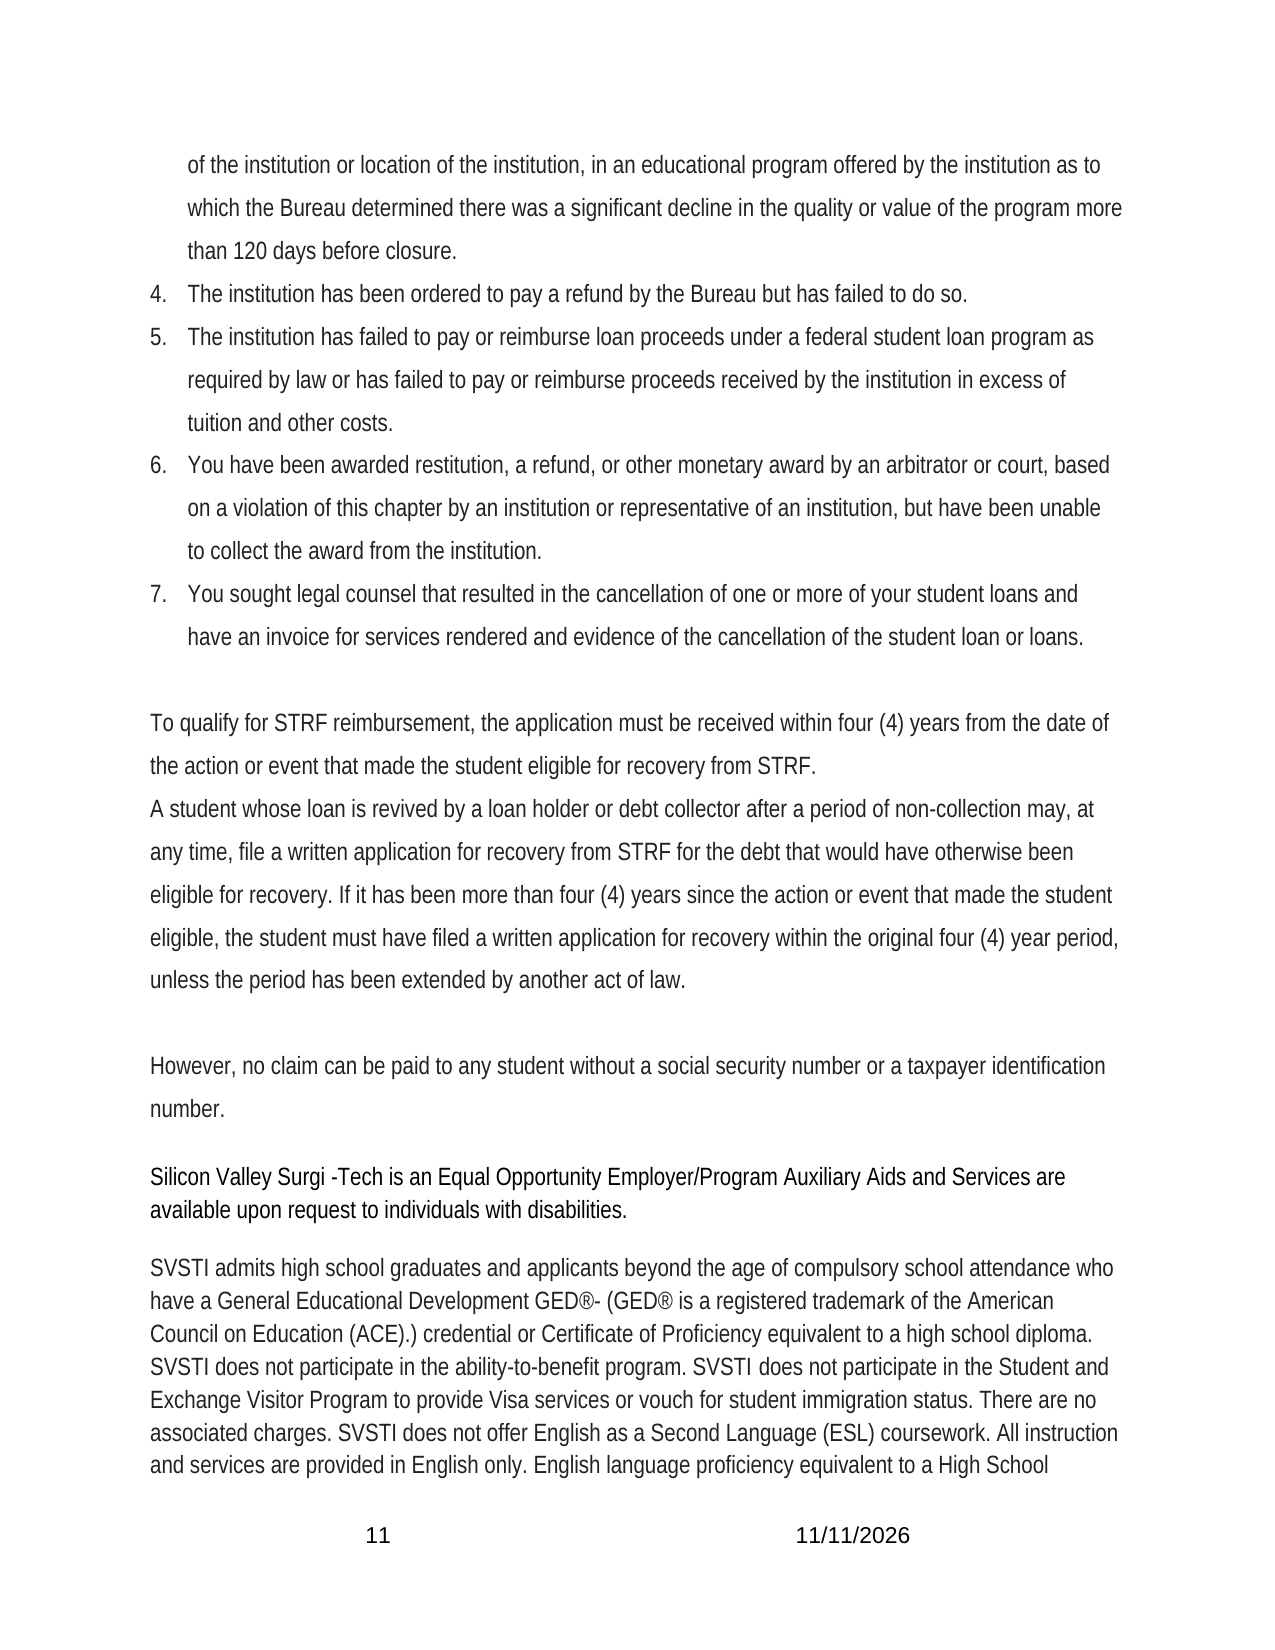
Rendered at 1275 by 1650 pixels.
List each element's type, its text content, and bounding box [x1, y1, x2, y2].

text A student whose loan is revived by a loan holder or debt collector after a period of non-collection may, at any time, file a written application for recovery from STRF for the debt that would have otherwise been eligible for recovery. If it has been more than four (4) years since the action or event that made the student eligible, the student must have filed a written application for recovery within the original four (4) year period, unless the period has been extended by another act of law. [150, 794, 1125, 994]
text However, no claim can be paid to any student without a social security number or a taxpayer identification number. [150, 1051, 1125, 1123]
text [150, 1253, 1125, 1479]
text Silicon Valley Surgi -Tech is an Equal Opportunity Employer/Program Auxiliary Aids and Services are available upon request to individuals with disabilities. [150, 1162, 1125, 1224]
text To qualify for STRF reimbursement, the application must be received within four (4) years from the date of the action or event that made the student eligible for recovery from STRF. [150, 708, 1125, 779]
list The institution has failed to pay or reimburse loan proceeds under a federal student loan program as required by law or has failed to pay or reimburse proceeds received by the institution in excess of tuition and other costs. [150, 322, 1125, 436]
list The institution has been ordered to pay a refund by the Bureau but has failed to do so. [150, 279, 1125, 307]
list You sought legal counsel that resulted in the cancellation of one or more of your student loans and have an invoice for services rendered and evidence of the cancellation of the student loan or loans. [150, 579, 1125, 651]
list You have been awarded restitution, a refund, or other monetary award by an arbitrator or court, based on a violation of this chapter by an institution or representative of an institution, but have been unable to collect the award from the institution. [150, 450, 1125, 565]
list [150, 150, 1125, 264]
